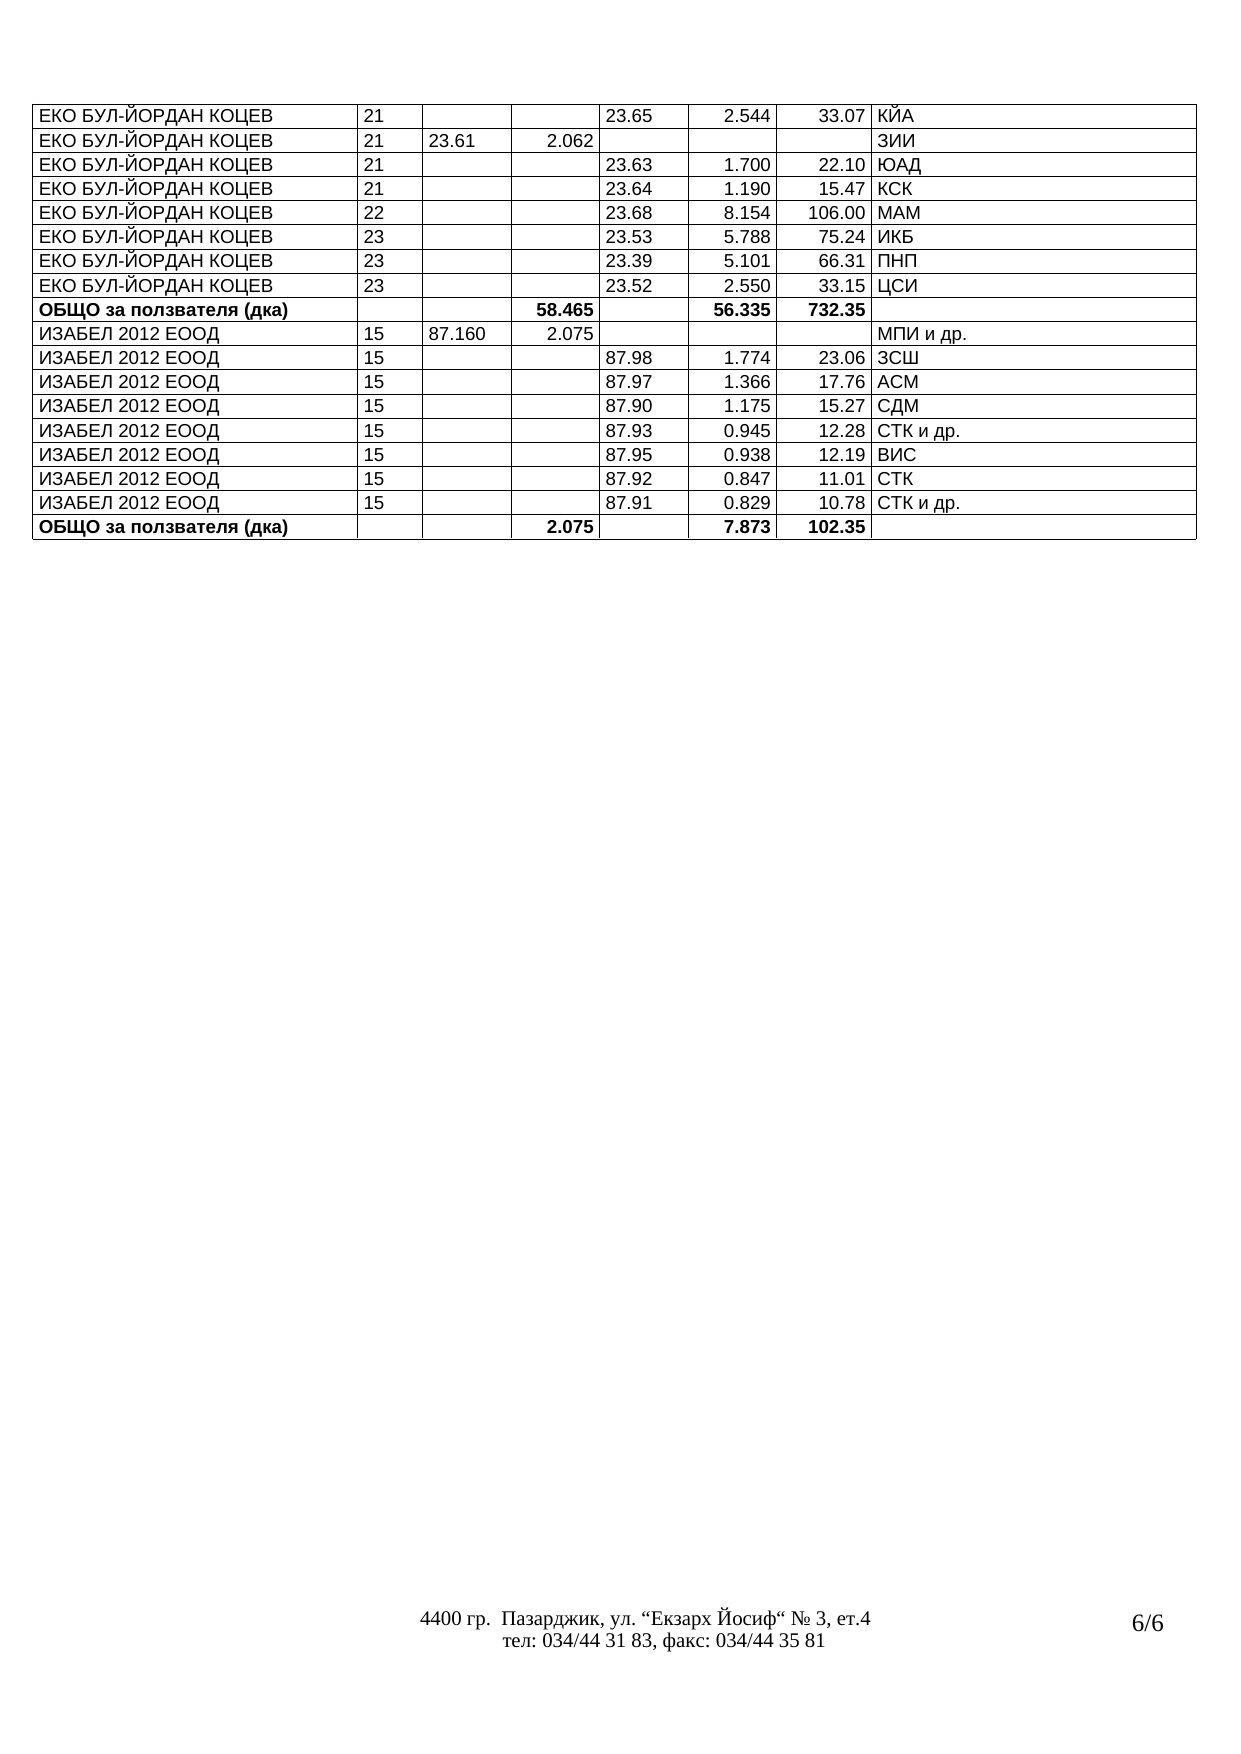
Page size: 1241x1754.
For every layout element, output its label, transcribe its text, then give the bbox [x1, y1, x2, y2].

table_cell 15 [358, 322, 422, 345]
table_cell 21 [358, 153, 422, 176]
table_cell ЗСШ [872, 346, 1196, 369]
table_cell 0.938 [689, 443, 776, 466]
table_cell 12.28 [777, 419, 871, 442]
table_cell 1.190 [689, 177, 776, 200]
table_cell 5.101 [689, 250, 776, 273]
table_cell ВИС [872, 443, 1196, 466]
table_cell 56.335 [689, 298, 776, 321]
table_cell [423, 274, 511, 297]
table_cell [423, 419, 511, 442]
table_cell ИЗАБЕЛ 2012 ЕООД [33, 491, 357, 514]
table_cell 21 [358, 129, 422, 152]
table_cell 0.847 [689, 467, 776, 490]
table_cell [512, 346, 599, 369]
table_cell ИЗАБЕЛ 2012 ЕООД [33, 370, 357, 393]
table_cell 23.63 [600, 153, 688, 176]
table_cell АСМ [872, 370, 1196, 393]
table_cell [423, 346, 511, 369]
table_cell 2.544 [689, 105, 776, 128]
table_cell [777, 129, 871, 152]
table_cell [600, 298, 688, 321]
table_cell 1.774 [689, 346, 776, 369]
table_cell [423, 395, 511, 418]
table_cell 15 [358, 467, 422, 490]
table_cell 58.465 [512, 298, 599, 321]
table_cell 23 [358, 274, 422, 297]
table_cell 7.873 [689, 515, 776, 538]
table_cell 102.35 [777, 515, 871, 538]
table_cell СТК [872, 467, 1196, 490]
table_cell [423, 298, 511, 321]
table_cell 87.93 [600, 419, 688, 442]
table_cell ИЗАБЕЛ 2012 ЕООД [33, 443, 357, 466]
table_cell [512, 491, 599, 514]
table_cell ОБЩО за ползвателя (дка) [33, 298, 357, 321]
table_cell 23.65 [600, 105, 688, 128]
table_cell [423, 225, 511, 248]
table_cell 15.27 [777, 395, 871, 418]
table_cell 15 [358, 443, 422, 466]
table_cell 21 [358, 177, 422, 200]
table_cell 87.92 [600, 467, 688, 490]
table_cell ЕКО БУЛ-ЙОРДАН КОЦЕВ [33, 225, 357, 248]
table_cell ИЗАБЕЛ 2012 ЕООД [33, 346, 357, 369]
table_cell ЕКО БУЛ-ЙОРДАН КОЦЕВ [33, 153, 357, 176]
table_cell 23.61 [423, 129, 511, 152]
table_cell 23 [358, 225, 422, 248]
table_cell 15.47 [777, 177, 871, 200]
table_cell МАМ [872, 201, 1196, 224]
table_cell ПНП [872, 250, 1196, 273]
table_cell [600, 322, 688, 345]
table_cell 15 [358, 370, 422, 393]
table_cell [512, 105, 599, 128]
table_cell [358, 298, 422, 321]
table_cell [512, 153, 599, 176]
table_cell ИКБ [872, 225, 1196, 248]
table_cell 22 [358, 201, 422, 224]
table_cell 75.24 [777, 225, 871, 248]
table_cell ЗИИ [872, 129, 1196, 152]
table_cell 12.19 [777, 443, 871, 466]
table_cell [33, 105, 357, 128]
table_cell 11.01 [777, 467, 871, 490]
table_cell [423, 105, 511, 128]
table_cell [512, 225, 599, 248]
table_cell 66.31 [777, 250, 871, 273]
table_cell 23.39 [600, 250, 688, 273]
table_cell [600, 515, 688, 538]
table_cell ЕКО БУЛ-ЙОРДАН КОЦЕВ [33, 250, 357, 273]
table_cell ИЗАБЕЛ 2012 ЕООД [33, 395, 357, 418]
table_cell 87.95 [600, 443, 688, 466]
table_cell 15 [358, 346, 422, 369]
table_cell ЕКО БУЛ-ЙОРДАН КОЦЕВ [33, 274, 357, 297]
table_cell СТК и др. [872, 491, 1196, 514]
table_cell [423, 201, 511, 224]
table_cell ИЗАБЕЛ 2012 ЕООД [33, 419, 357, 442]
table_cell КСК [872, 177, 1196, 200]
table_cell [689, 129, 776, 152]
table_cell 2.075 [512, 322, 599, 345]
table_cell ИЗАБЕЛ 2012 ЕООД [33, 467, 357, 490]
table_cell ЕКО БУЛ-ЙОРДАН КОЦЕВ [33, 177, 357, 200]
table_cell [423, 467, 511, 490]
table_cell [777, 322, 871, 345]
table_cell 2.075 [512, 515, 599, 538]
table_cell 33.15 [777, 274, 871, 297]
table_cell 8.154 [689, 201, 776, 224]
table_cell [872, 298, 1196, 321]
table_cell 33.07 [777, 105, 871, 128]
table_cell 0.945 [689, 419, 776, 442]
table_cell [512, 419, 599, 442]
table_cell 2.550 [689, 274, 776, 297]
table_cell 87.160 [423, 322, 511, 345]
table_cell СДМ [872, 395, 1196, 418]
table_cell 1.366 [689, 370, 776, 393]
table_cell 22.10 [777, 153, 871, 176]
table_cell 23 [358, 250, 422, 273]
table_cell 87.91 [600, 491, 688, 514]
table_cell 23.53 [600, 225, 688, 248]
table_cell [512, 443, 599, 466]
table_cell [423, 177, 511, 200]
table_cell [423, 370, 511, 393]
table_cell [512, 274, 599, 297]
table_cell [512, 467, 599, 490]
table_cell 15 [358, 419, 422, 442]
table_cell СТК и др. [872, 419, 1196, 442]
table_cell 87.97 [600, 370, 688, 393]
table_cell [512, 177, 599, 200]
table_cell 21 [358, 105, 422, 128]
table_cell [512, 395, 599, 418]
table_cell [600, 129, 688, 152]
table_cell [423, 491, 511, 514]
table_cell [423, 515, 511, 538]
table_cell 15 [358, 395, 422, 418]
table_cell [33, 129, 357, 152]
table_cell [512, 370, 599, 393]
table_cell 17.76 [777, 370, 871, 393]
table_cell 87.90 [600, 395, 688, 418]
table_cell ЮАД [872, 153, 1196, 176]
table_cell [689, 322, 776, 345]
table_cell [512, 250, 599, 273]
table_cell 10.78 [777, 491, 871, 514]
table_cell [358, 515, 422, 538]
table_cell 23.52 [600, 274, 688, 297]
table_cell [423, 250, 511, 273]
table_cell ИЗАБЕЛ 2012 ЕООД [33, 322, 357, 345]
table_cell [423, 153, 511, 176]
table_cell 2.062 [512, 129, 599, 152]
table_cell ЕКО БУЛ-ЙОРДАН КОЦЕВ [33, 201, 357, 224]
table_cell 1.700 [689, 153, 776, 176]
table_cell 106.00 [777, 201, 871, 224]
table_cell 732.35 [777, 298, 871, 321]
table_cell МПИ и др. [872, 322, 1196, 345]
table_cell КЙА [872, 105, 1196, 128]
table_cell 23.68 [600, 201, 688, 224]
table_cell 23.64 [600, 177, 688, 200]
table_cell [423, 443, 511, 466]
table_cell ОБЩО за ползвателя (дка) [33, 515, 357, 538]
table_cell 1.175 [689, 395, 776, 418]
table_cell [512, 201, 599, 224]
table_cell ЦСИ [872, 274, 1196, 297]
table_cell 87.98 [600, 346, 688, 369]
table_cell 0.829 [689, 491, 776, 514]
table_cell 23.06 [777, 346, 871, 369]
table_cell 5.788 [689, 225, 776, 248]
table_cell [872, 515, 1196, 538]
table_cell 15 [358, 491, 422, 514]
